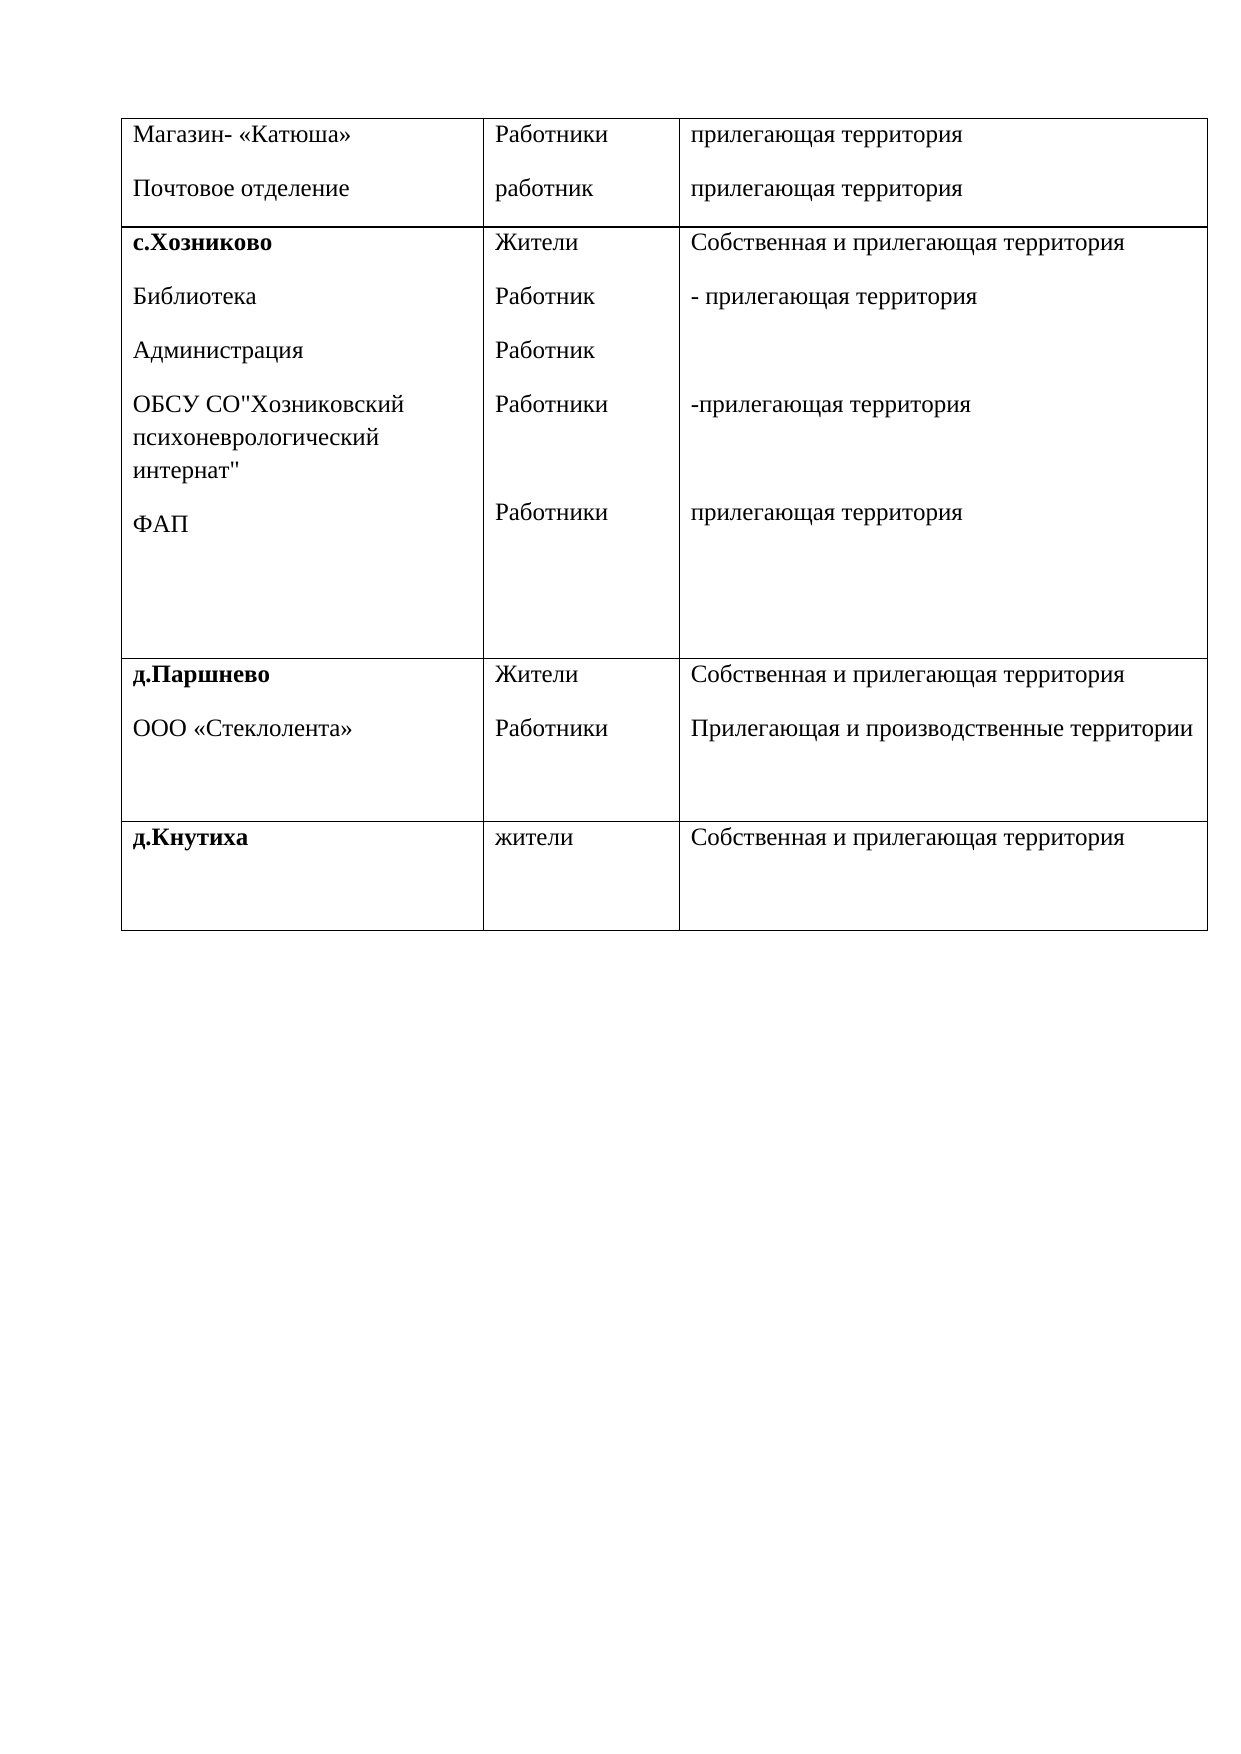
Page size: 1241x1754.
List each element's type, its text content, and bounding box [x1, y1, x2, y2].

table_cell жители [484, 822, 679, 930]
table_cell Собственная и прилегающая территория [680, 822, 1207, 930]
table_cell д.Кнутиха [122, 822, 483, 930]
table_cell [122, 119, 483, 226]
table_cell с.Хозниково Библиотека Администрация ОБСУ СО"Хозниковский психоневрологический интернат" ФАП [122, 228, 483, 658]
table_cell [484, 119, 679, 226]
table_cell Собственная и прилегающая территория Прилегающая и производственные территории [680, 659, 1207, 821]
table_cell Жители Работники [484, 659, 679, 821]
table_cell д.Паршнево ООО «Стеклолента» [122, 659, 483, 821]
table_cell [680, 119, 1207, 226]
table_cell Жители Работник Работник Работники Работники [484, 228, 679, 658]
table_cell Собственная и прилегающая территория - прилегающая территория -прилегающая территория прилегающая территория [680, 228, 1207, 658]
